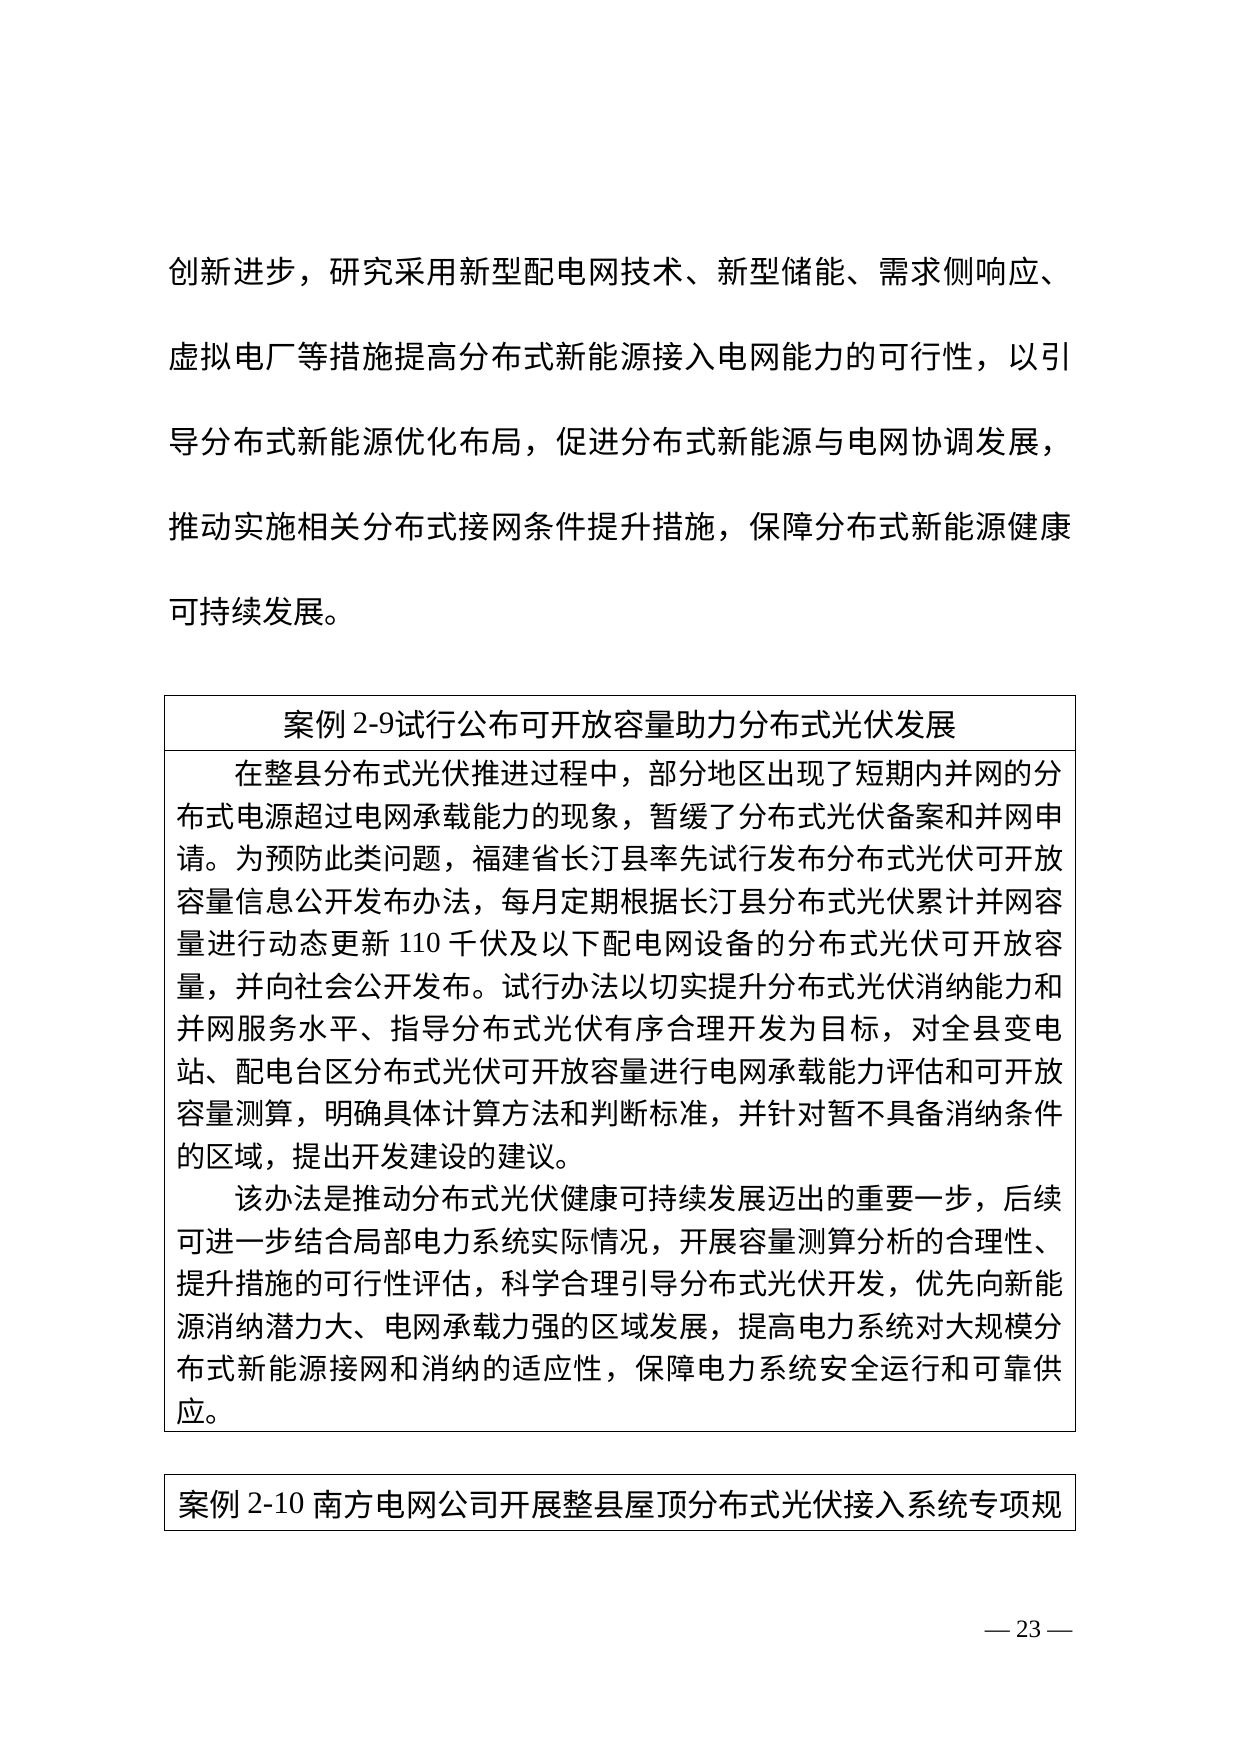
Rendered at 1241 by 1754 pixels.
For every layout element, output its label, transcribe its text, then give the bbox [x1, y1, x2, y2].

table_header 案例2-9试行公布可开放容量助力分布式光伏发展 [165, 696, 1075, 750]
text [168, 227, 1072, 652]
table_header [165, 1475, 1075, 1529]
table_cell 在整县分布式光伏推进过程中，部分地区出现了短期内并网的分布式电源超过电网承载能力的现象，暂缓了分布式光伏备案和并网申请。为预防此类问题，福建省长汀县率先试行发布分布式光伏可开放容量信息公开发布办法，每月定期根据长汀县分布式光伏累计并网容量进行动态更新110千伏及以下配电网设备的分布式光伏可开放容量，并向社会公开发布。试行办法以切实提升分布式光伏消纳能力和并网服务水平、指导分布式光伏有序合理开发为目标，对全县变电站、配电台区分布式光伏可开放容量进行电网承载能力评估和可开放容量测算，明确具体计算方法和判断标准，并针对暂不具备消纳条件的区域，提出开发建设的建议。 该办法是推动分布式光伏健康可持续发展迈出的重要一步，后续可进一步结合局部电力系统实际情况，开展容量测算分析的合理性、提升措施的可行性评估，科学合理引导分布式光伏开发，优先向新能源消纳潜力大、电网承载力强的区域发展，提高电力系统对大规模分布式新能源接网和消纳的适应性，保障电力系统安全运行和可靠供应。 [165, 751, 1075, 1431]
